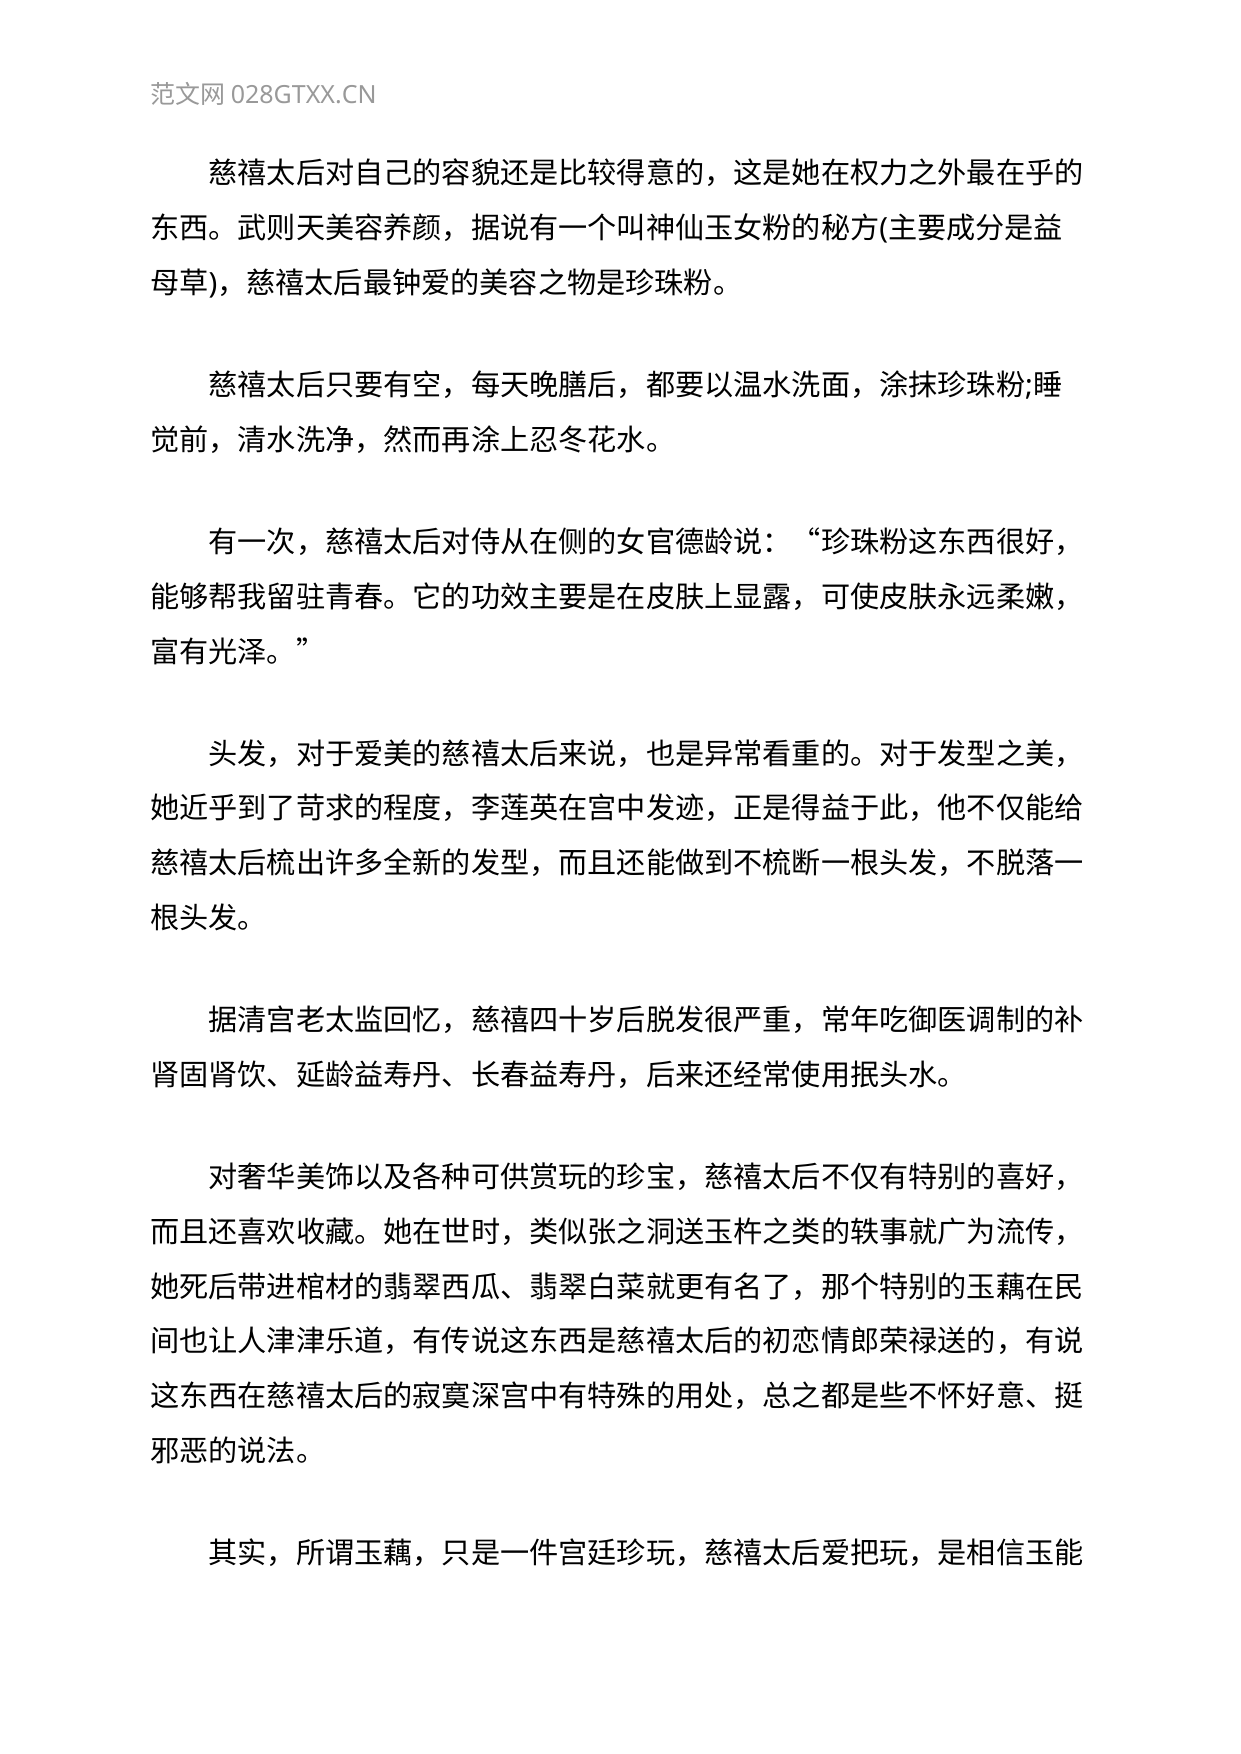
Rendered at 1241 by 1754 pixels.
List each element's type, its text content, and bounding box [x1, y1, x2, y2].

text 慈禧太后对自己的容貌还是比较得意的，这是她在权力之外最在乎的东西。武则天美容养颜，据说有一个叫神仙玉女粉的秘方(主要成分是益母草)，慈禧太后最钟爱的美容之物是珍珠粉。 [150, 150, 1090, 302]
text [150, 1529, 1090, 1572]
text 慈禧太后只要有空，每天晚膳后，都要以温水洗面，涂抹珍珠粉;睡觉前，清水洗净，然而再涂上忍冬花水。 [150, 362, 1090, 459]
text 有一次，慈禧太后对侍从在侧的女官德龄说：“珍珠粉这东西很好，能够帮我留驻青春。它的功效主要是在皮肤上显露，可使皮肤永远柔嫩，富有光泽。” [150, 519, 1090, 671]
text 头发，对于爱美的慈禧太后来说，也是异常看重的。对于发型之美，她近乎到了苛求的程度，李莲英在宫中发迹，正是得益于此，他不仅能给慈禧太后梳出许多全新的发型，而且还能做到不梳断一根头发，不脱落一根头发。 [150, 730, 1090, 937]
text 对奢华美饰以及各种可供赏玩的珍宝，慈禧太后不仅有特别的喜好，而且还喜欢收藏。她在世时，类似张之洞送玉杵之类的轶事就广为流传，她死后带进棺材的翡翠西瓜、翡翠白菜就更有名了，那个特别的玉藕在民间也让人津津乐道，有传说这东西是慈禧太后的初恋情郎荣禄送的，有说这东西在慈禧太后的寂寞深宫中有特殊的用处，总之都是些不怀好意、挺邪恶的说法。 [150, 1153, 1090, 1470]
text 据清宫老太监回忆，慈禧四十岁后脱发很严重，常年吃御医调制的补肾固肾饮、延龄益寿丹、长春益寿丹，后来还经常使用抿头水。 [150, 997, 1090, 1094]
